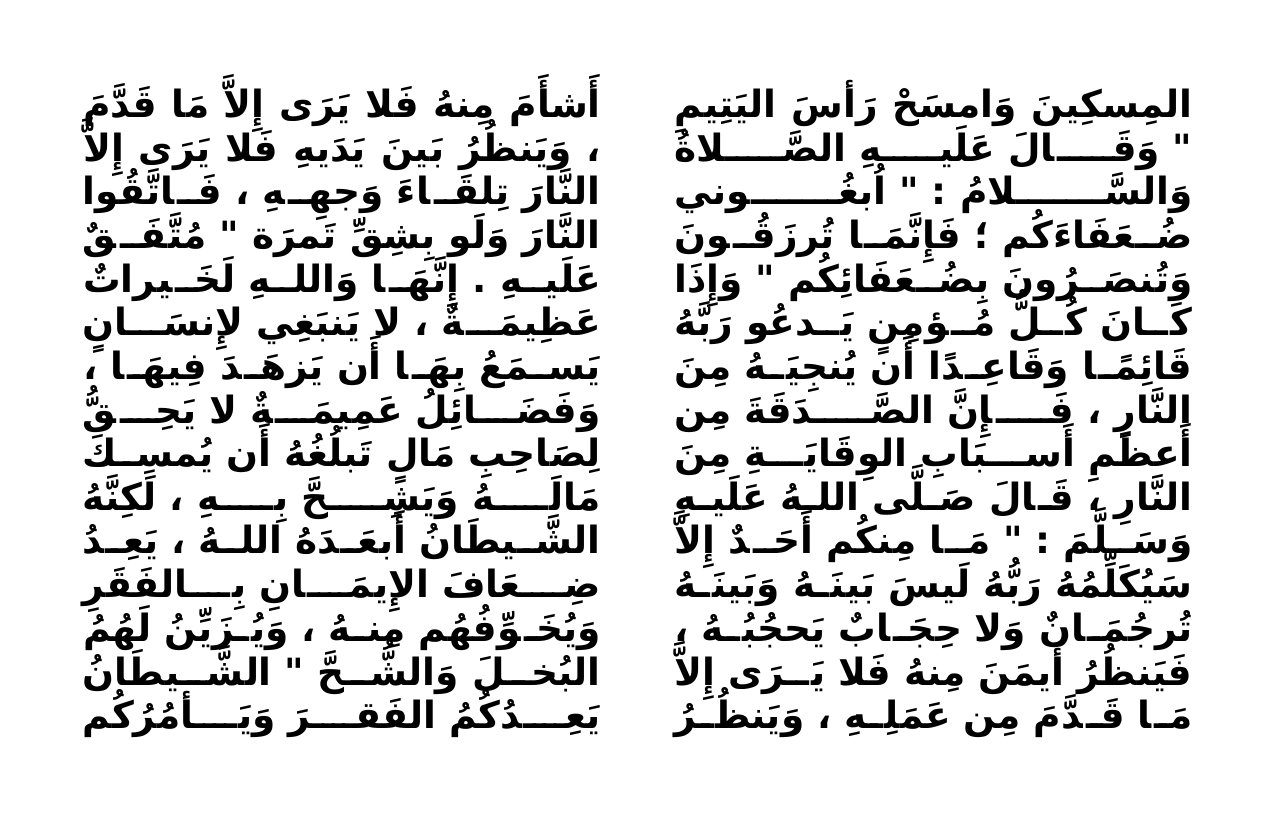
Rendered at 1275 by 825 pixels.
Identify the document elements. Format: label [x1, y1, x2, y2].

text [674, 83, 1192, 737]
text [83, 83, 601, 737]
